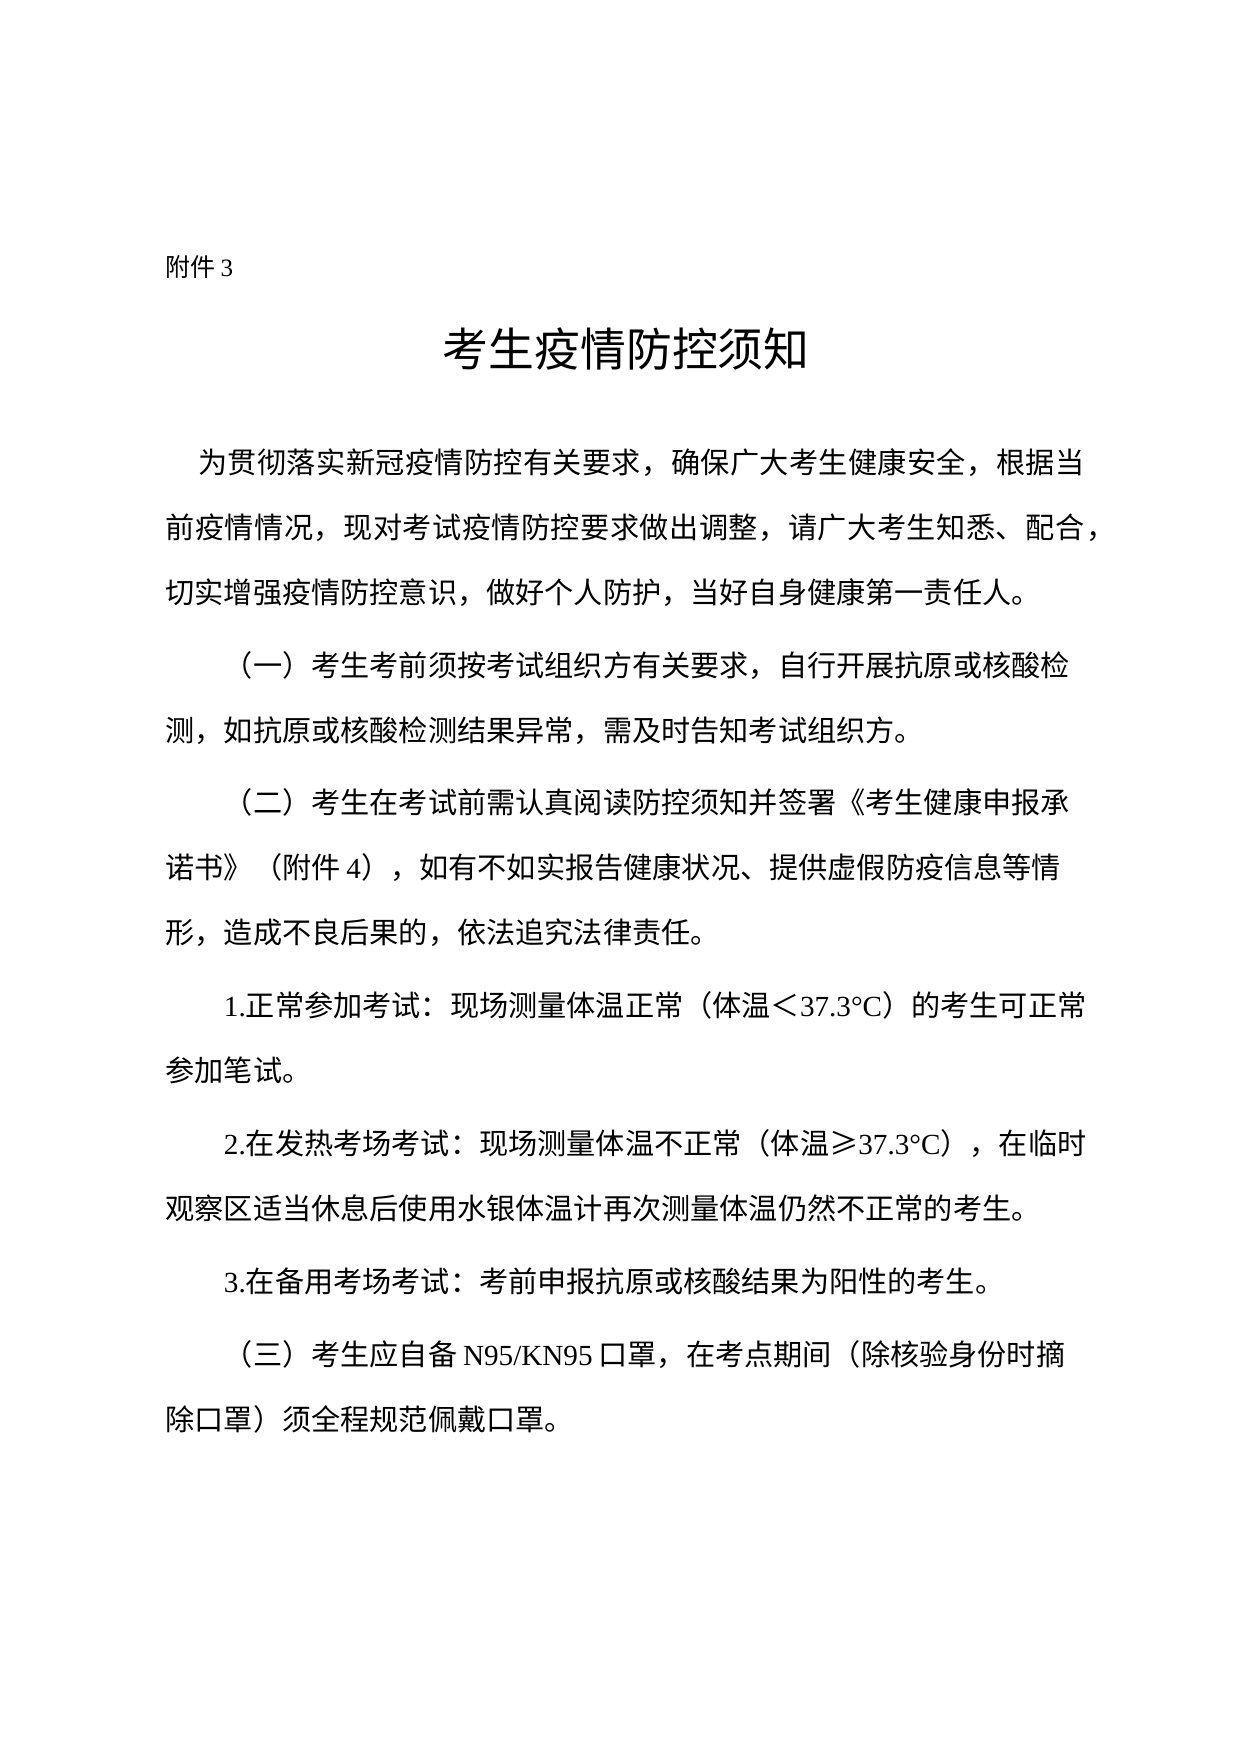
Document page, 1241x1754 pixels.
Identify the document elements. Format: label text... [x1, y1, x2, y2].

text （三）考生应自备N95/KN95口罩，在考点期间（除核验身份时摘除口罩）须全程规范佩戴口罩。 [165, 1320, 1087, 1450]
text 考生疫情防控须知 [165, 298, 1087, 395]
text 1.正常参加考试：现场测量体温正常（体温＜37.3°C）的考生可正常参加笔试。 [165, 972, 1087, 1102]
text 3.在备用考场考试：考前申报抗原或核酸结果为阳性的考生。 [165, 1247, 1087, 1312]
text 2.在发热考场考试：现场测量体温不正常（体温≥37.3°C），在临时观察区适当休息后使用水银体温计再次测量体温仍然不正常的考生。 [165, 1109, 1087, 1239]
text （一）考生考前须按考试组织方有关要求，自行开展抗原或核酸检测，如抗原或核酸检测结果异常，需及时告知考试组织方。 [165, 631, 1087, 761]
text 为贯彻落实新冠疫情防控有关要求，确保广大考生健康安全，根据当前疫情情况，现对考试疫情防控要求做出调整，请广大考生知悉、配合，切实增强疫情防控意识，做好个人防护，当好自身健康第一责任人。 [165, 428, 1087, 623]
text （二）考生在考试前需认真阅读防控须知并签署《考生健康申报承诺书》（附件4），如有不如实报告健康状况、提供虚假防疫信息等情形，造成不良后果的，依法追究法律责任。 [165, 769, 1087, 964]
text 附件3 [165, 233, 1087, 298]
